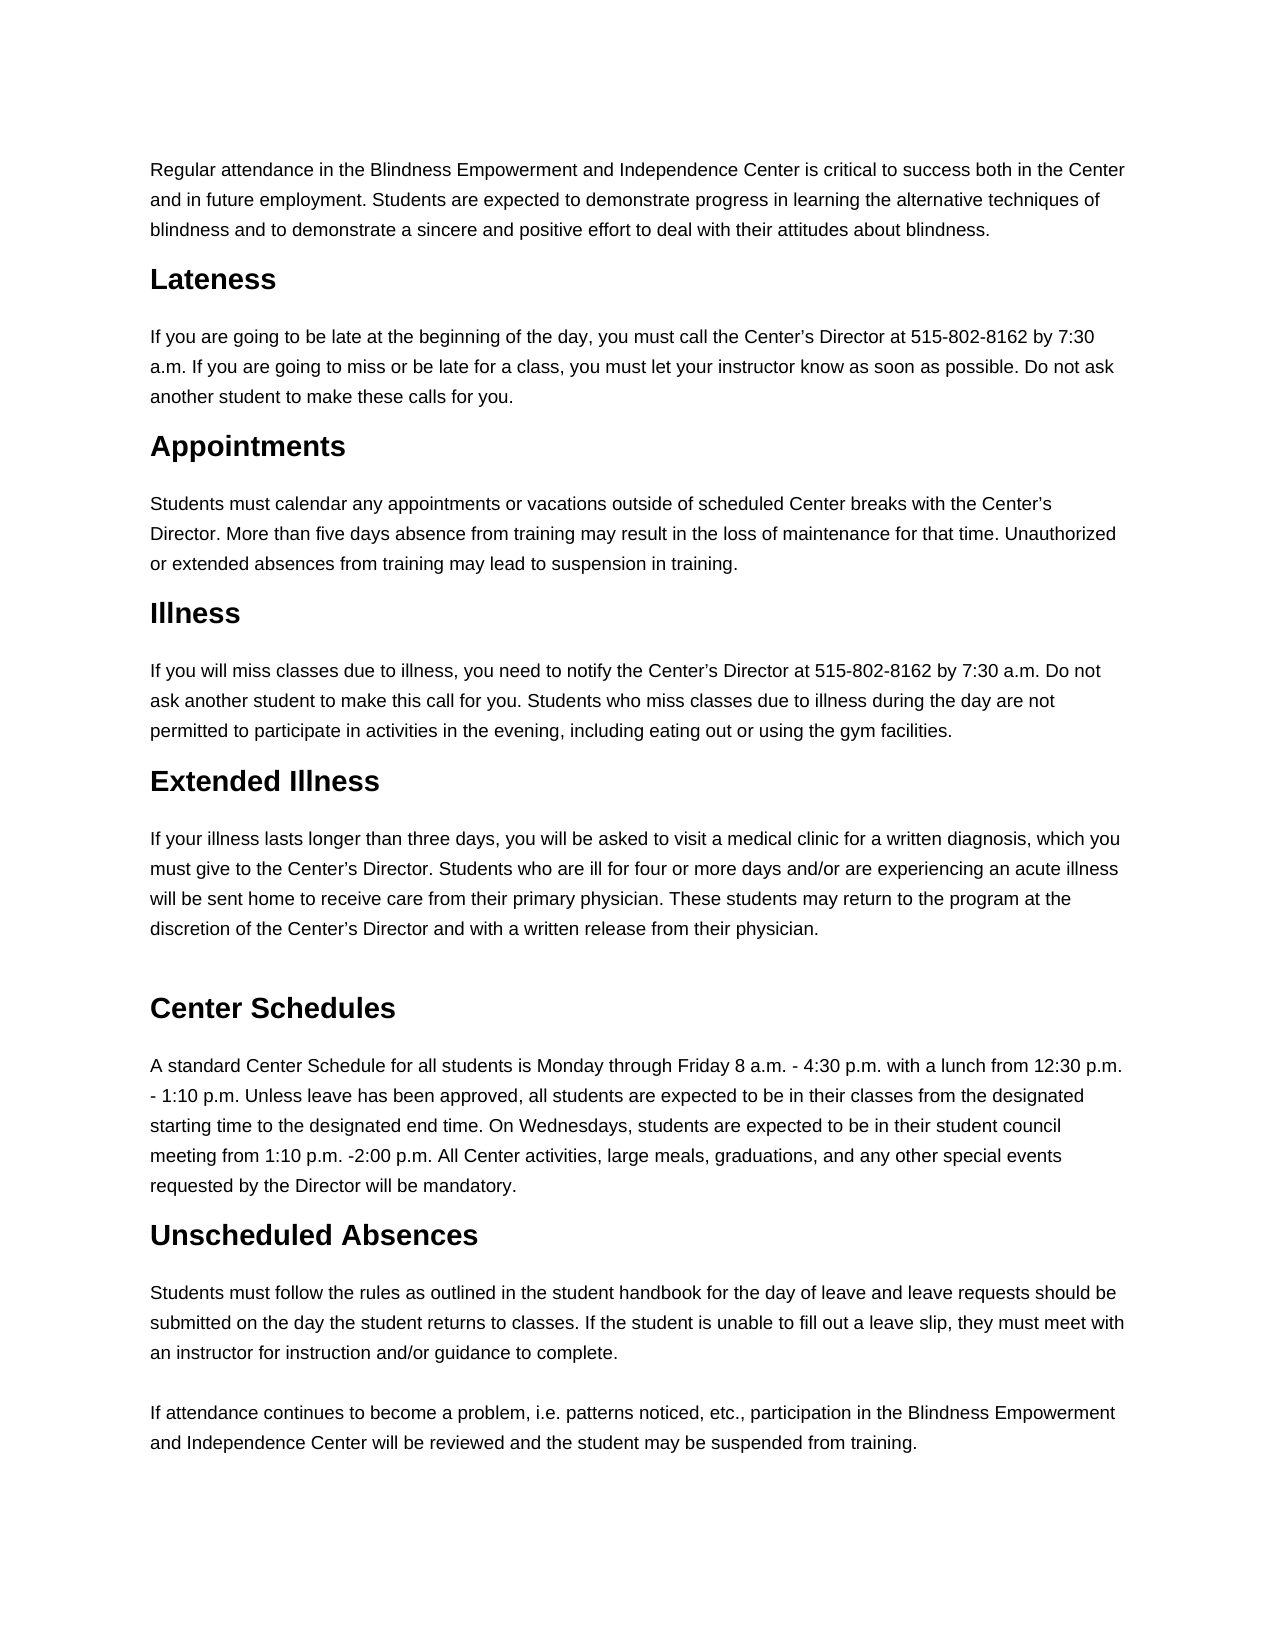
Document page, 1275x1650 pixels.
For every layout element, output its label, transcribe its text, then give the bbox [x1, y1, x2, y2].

text Unscheduled Absences [150, 1218, 1125, 1252]
text If your illness lasts longer than three days, you will be asked to visit a medical clinic for a written diagnosis, which you must give to the Center’s Director. Students who are ill for four or more days and/or are experiencing an acute illness will be sent home to receive care from their primary physician. These students may return to the program at the discretion of the Center’s Director and with a written release from their physician. [150, 819, 1125, 969]
text Appointments [150, 429, 1125, 463]
text Lateness [150, 262, 1125, 295]
text If you are going to be late at the beginning of the day, you must call the Center’s Director at 515-802-8162 by 7:30 a.m. If you are going to miss or be late for a class, you must let your instructor know as soon as possible. Do not ask another student to make these calls for you. [150, 317, 1125, 407]
text Illness [150, 596, 1125, 630]
text Center Schedules [150, 991, 1125, 1024]
text Students must calendar any appointments or vacations outside of scheduled Center breaks with the Center’s Director. More than five days absence from training may result in the loss of maintenance for that time. Unauthorized or extended absences from training may lead to suspension in training. [150, 484, 1125, 574]
text Students must follow the rules as outlined in the student handbook for the day of leave and leave requests should be submitted on the day the student returns to classes. If the student is unable to fill out a leave slip, they must meet with an instructor for instruction and/or guidance to complete. If attendance continues to become a problem, i.e. patterns noticed, etc., participation in the Blindness Empowerment and Independence Center will be reviewed and the student may be suspended from training. [150, 1274, 1125, 1454]
text Extended Illness [150, 764, 1125, 797]
text A standard Center Schedule for all students is Monday through Friday 8 a.m. - 4:30 p.m. with a lunch from 12:30 p.m. - 1:10 p.m. Unless leave has been approved, all students are expected to be in their classes from the designated starting time to the designated end time. On Wednesdays, students are expected to be in their student council meeting from 1:10 p.m. -2:00 p.m. All Center activities, large meals, graduations, and any other special events requested by the Director will be mandatory. [150, 1046, 1125, 1196]
text Regular attendance in the Blindness Empowerment and Independence Center is critical to success both in the Center and in future employment. Students are expected to demonstrate progress in learning the alternative techniques of blindness and to demonstrate a sincere and positive effort to deal with their attitudes about blindness. [150, 150, 1125, 240]
text If you will miss classes due to illness, you need to notify the Center’s Director at 515-802-8162 by 7:30 a.m. Do not ask another student to make this call for you. Students who miss classes due to illness during the day are not permitted to participate in activities in the evening, including eating out or using the gym facilities. [150, 652, 1125, 742]
